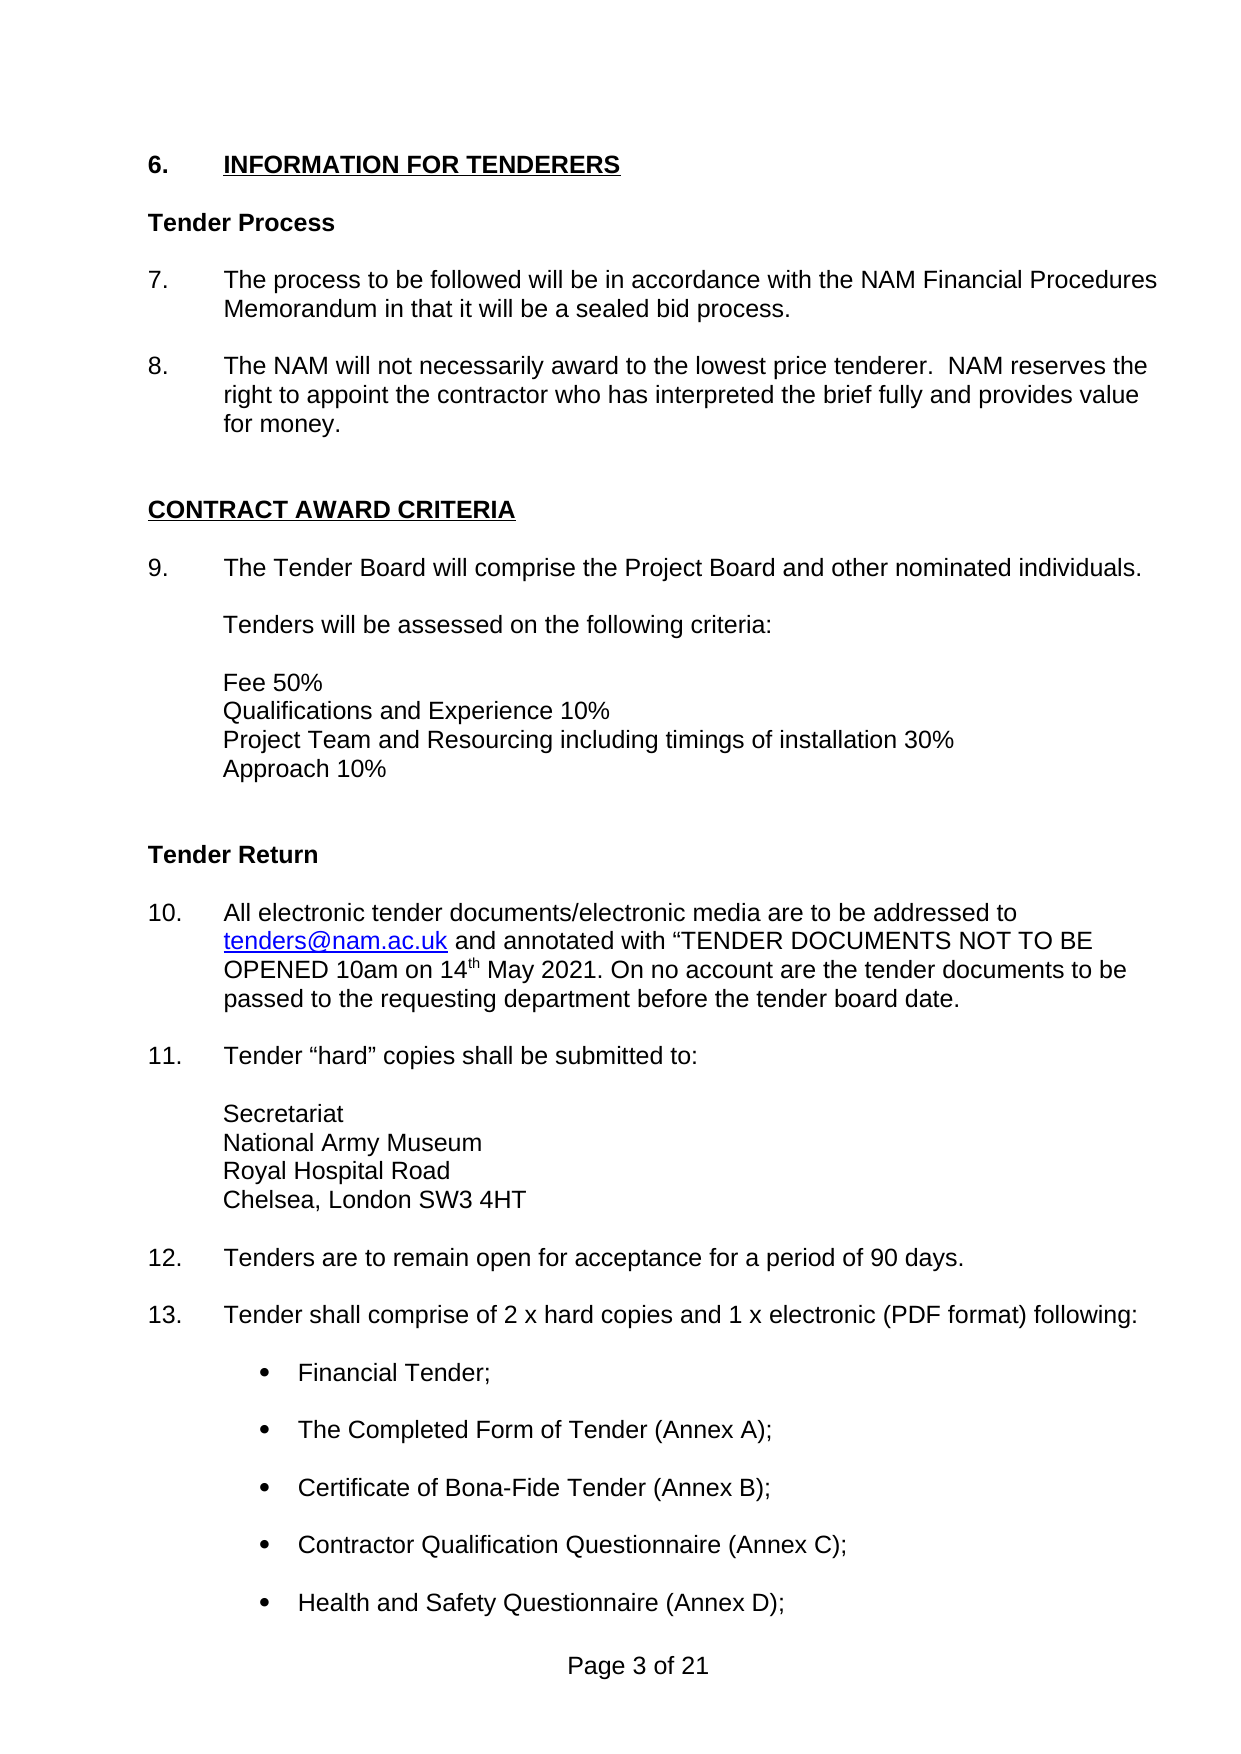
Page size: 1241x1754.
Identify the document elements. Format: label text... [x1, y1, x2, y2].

list The Completed Form of Tender (Annex A); [260, 1415, 1166, 1444]
text Contract Award Criteria [148, 495, 1166, 524]
text Approach 10% [148, 754, 1166, 782]
text Fee 50% [148, 667, 1166, 696]
list The process to be followed will be in accordance with the NAM Financial Procedures Memorandum in that it will be a sealed bid process. [148, 265, 1166, 322]
list Financial Tender; [260, 1357, 1166, 1386]
list Contractor Qualification Questionnaire (Annex C); [260, 1530, 1166, 1559]
text National Army Museum [148, 1127, 1166, 1156]
text Tenders will be assessed on the following criteria: [223, 610, 1166, 639]
list Tenders are to remain open for acceptance for a period of 90 days. [148, 1242, 1166, 1271]
text Secretariat [148, 1099, 1166, 1127]
list The NAM will not necessarily award to the lowest price tenderer. NAM reserves the right to appoint the contractor who has interpreted the brief fully and provides value for money. [148, 351, 1166, 437]
list All electronic tender documents/electronic media are to be addressed to tenders@nam.ac.uk and annotated with “TENDER DOCUMENTS NOT TO BE OPENED 10am on 14th May 2021. On no account are the tender documents to be passed to the requesting department before the tender board date. [148, 897, 1166, 1012]
text Qualifications and Experience 10% [148, 696, 1166, 725]
list Certificate of Bona-Fide Tender (Annex B); [260, 1473, 1166, 1502]
list Tender “hard” copies shall be submitted to: [148, 1041, 1166, 1070]
text Royal Hospital Road [148, 1156, 1166, 1185]
list The Tender Board will comprise the Project Board and other nominated individuals. [148, 552, 1166, 581]
text Tender Return [148, 840, 1166, 869]
list Tender shall comprise of 2 x hard copies and 1 x electronic (PDF format) following: [148, 1300, 1166, 1329]
list INFORMATION FOR TENDERERS [148, 150, 1166, 179]
text Tender Process [148, 207, 1166, 236]
list Health and Safety Questionnaire (Annex D); [260, 1588, 1166, 1617]
text Project Team and Resourcing including timings of installation 30% [148, 725, 1166, 754]
text Chelsea, London SW3 4HT [148, 1185, 1166, 1214]
